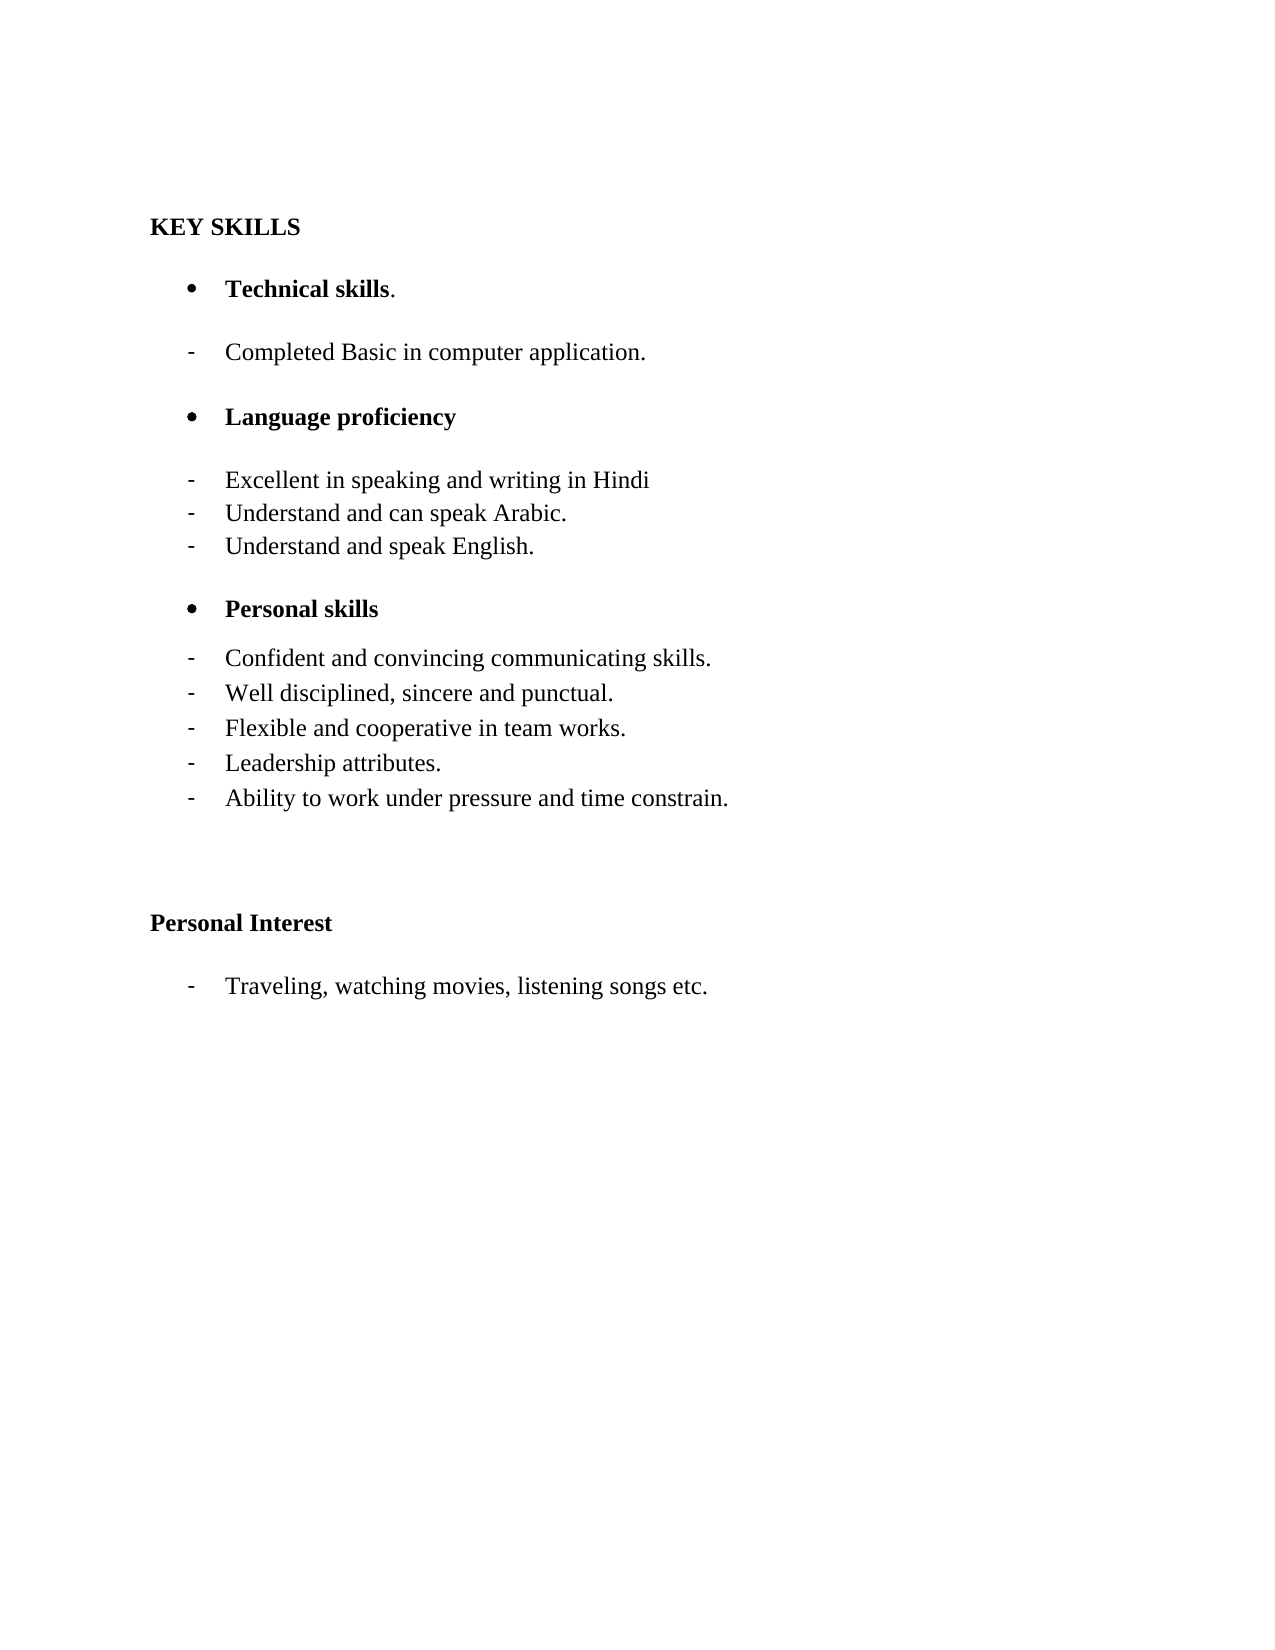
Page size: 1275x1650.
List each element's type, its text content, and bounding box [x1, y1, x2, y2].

list Completed Basic in computer application. [187, 336, 1125, 367]
list Personal Interest [150, 908, 1125, 937]
list Traveling, watching movies, listening songs etc. [187, 970, 1125, 1001]
list Understand and can speak Arabic. [187, 497, 1125, 528]
list Technical skills. [187, 274, 1125, 303]
list Well disciplined, sincere and punctual. [187, 677, 1159, 707]
list Excellent in speaking and writing in Hindi [187, 464, 1125, 495]
list Ability to work under pressure and time constrain. [187, 782, 1125, 812]
list Personal skills [187, 594, 1125, 623]
list KEY SKILLS [150, 212, 1125, 241]
list Confident and convincing communicating skills. [187, 642, 1159, 672]
list Leadership attributes. [187, 747, 1159, 777]
list Flexible and cooperative in team works. [187, 712, 1159, 742]
list Understand and speak English. [187, 530, 1125, 561]
list Language proficiency [187, 402, 1125, 431]
